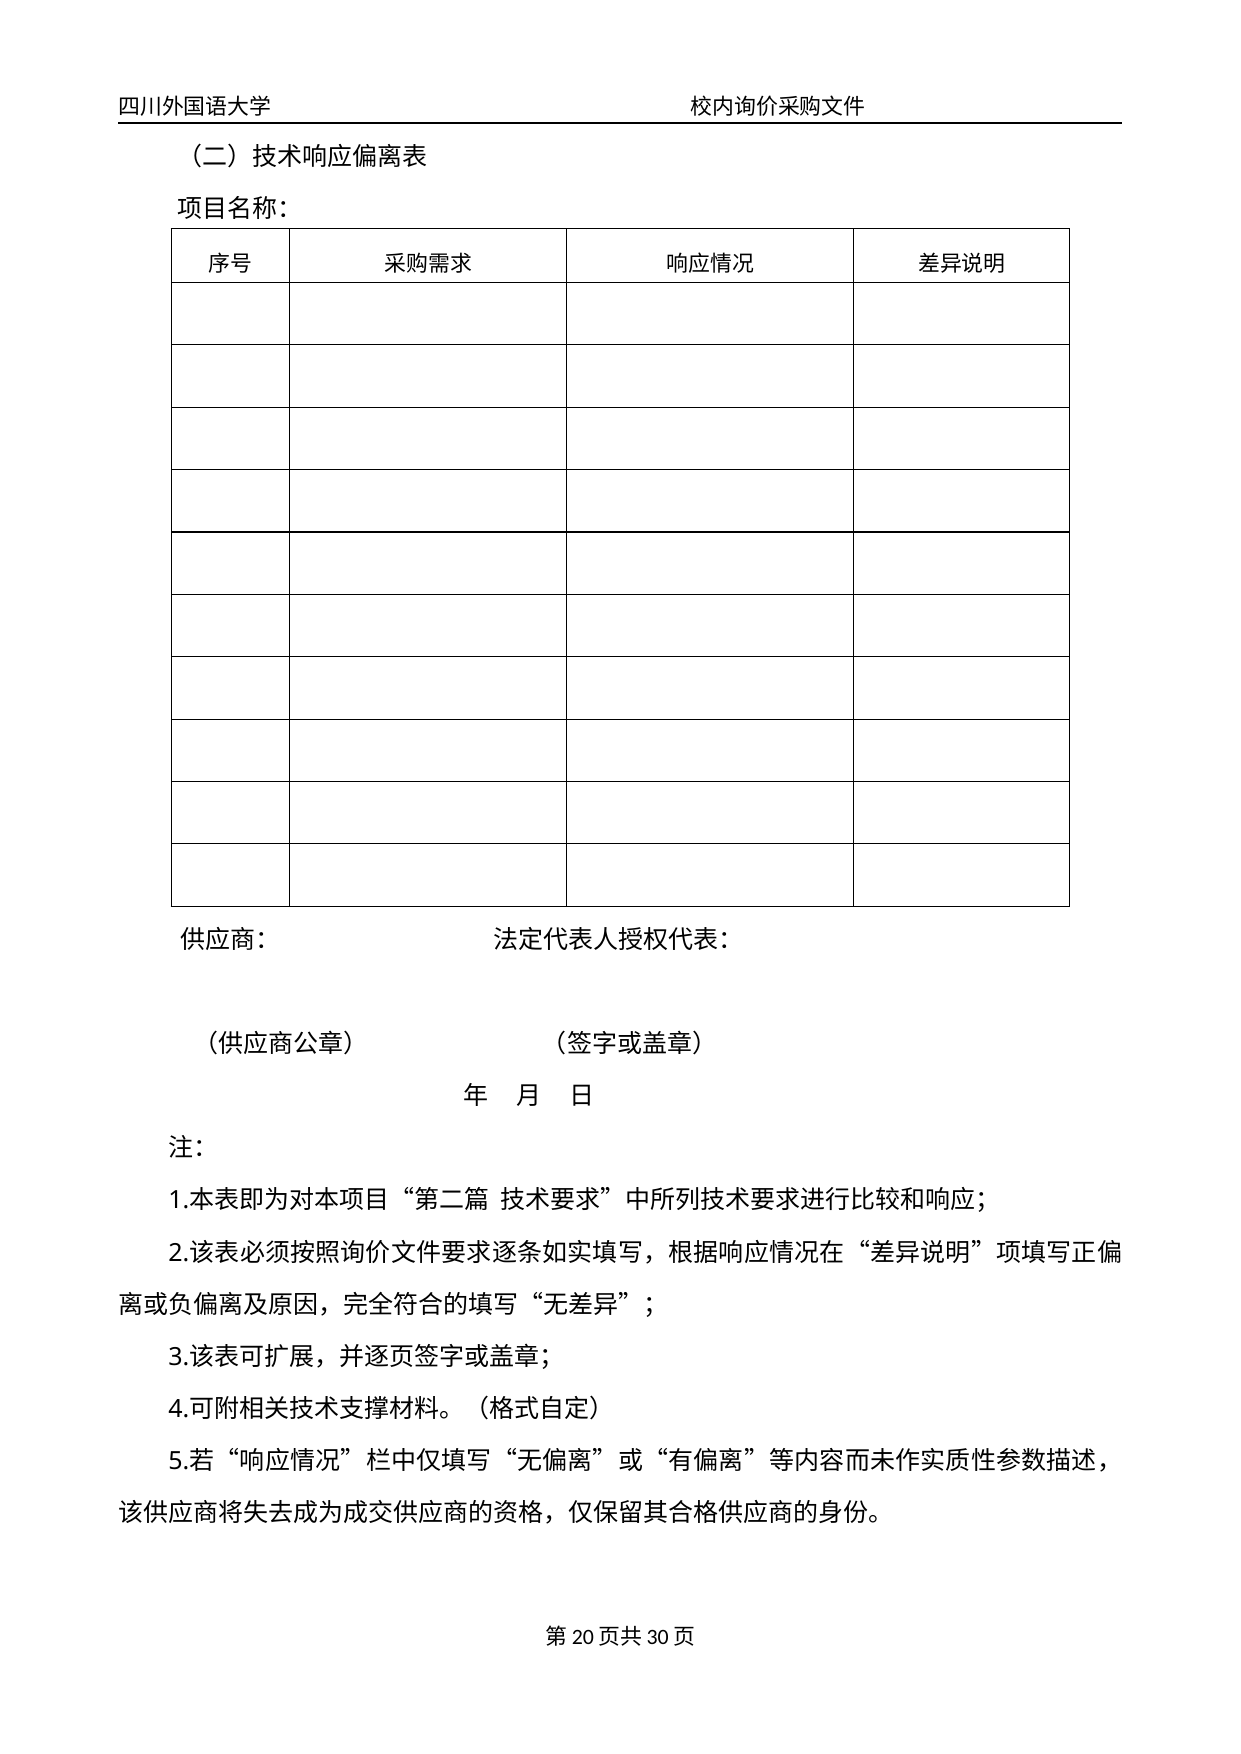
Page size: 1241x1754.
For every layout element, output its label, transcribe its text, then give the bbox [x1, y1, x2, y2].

table_cell [854, 533, 1069, 594]
table_cell [172, 720, 289, 781]
table_cell [290, 470, 566, 531]
table_cell [854, 408, 1069, 469]
table_header 差异说明 [854, 229, 1069, 282]
table_cell [172, 408, 289, 469]
table_cell [290, 657, 566, 718]
text 4.可附相关技术支撑材料。（格式自定） [118, 1376, 1122, 1428]
table_cell [172, 782, 289, 843]
table_cell [567, 720, 853, 781]
table_cell [290, 283, 566, 344]
table_cell [567, 470, 853, 531]
table_cell [567, 283, 853, 344]
table_cell [854, 283, 1069, 344]
table_cell [567, 782, 853, 843]
table_cell [172, 283, 289, 344]
table_cell [290, 782, 566, 843]
table_cell [290, 533, 566, 594]
table_cell [567, 533, 853, 594]
table_cell [290, 345, 566, 407]
table_cell [854, 595, 1069, 656]
table_cell [567, 595, 853, 656]
table_cell [172, 657, 289, 718]
table_cell [854, 345, 1069, 407]
text 年 月 日 [118, 1063, 1122, 1115]
table_header 采购需求 [290, 229, 566, 282]
table_cell [567, 408, 853, 469]
table_cell [172, 470, 289, 531]
text （二）技术响应偏离表 [118, 124, 1122, 176]
table_header 响应情况 [567, 229, 853, 282]
table_cell [290, 844, 566, 906]
text 项目名称： [118, 176, 1122, 228]
text 3.该表可扩展，并逐页签字或盖章； [118, 1323, 1122, 1376]
table_cell [290, 595, 566, 656]
table_cell [172, 595, 289, 656]
table_cell [290, 408, 566, 469]
table_cell [567, 345, 853, 407]
text 注： [118, 1115, 1122, 1167]
table_cell [854, 720, 1069, 781]
text 供应商： 法定代表人授权代表： [118, 907, 1122, 959]
table_cell [854, 470, 1069, 531]
text 2.该表必须按照询价文件要求逐条如实填写，根据响应情况在“差异说明”项填写正偏离或负偏离及原因，完全符合的填写“无差异”； [118, 1219, 1122, 1323]
table_cell [567, 844, 853, 906]
table_cell [854, 782, 1069, 843]
table_cell [172, 345, 289, 407]
text （供应商公章） （签字或盖章） [118, 1011, 1122, 1063]
table_cell [567, 657, 853, 718]
table_cell [854, 657, 1069, 718]
text 5.若“响应情况”栏中仅填写“无偏离”或“有偏离”等内容而未作实质性参数描述，该供应商将失去成为成交供应商的资格，仅保留其合格供应商的身份。 [118, 1428, 1122, 1532]
table_cell [172, 533, 289, 594]
table_cell [854, 844, 1069, 906]
table_cell [172, 844, 289, 906]
table_cell [290, 720, 566, 781]
text 1.本表即为对本项目“第二篇 技术要求”中所列技术要求进行比较和响应； [118, 1167, 1122, 1219]
table_header 序号 [172, 229, 289, 282]
